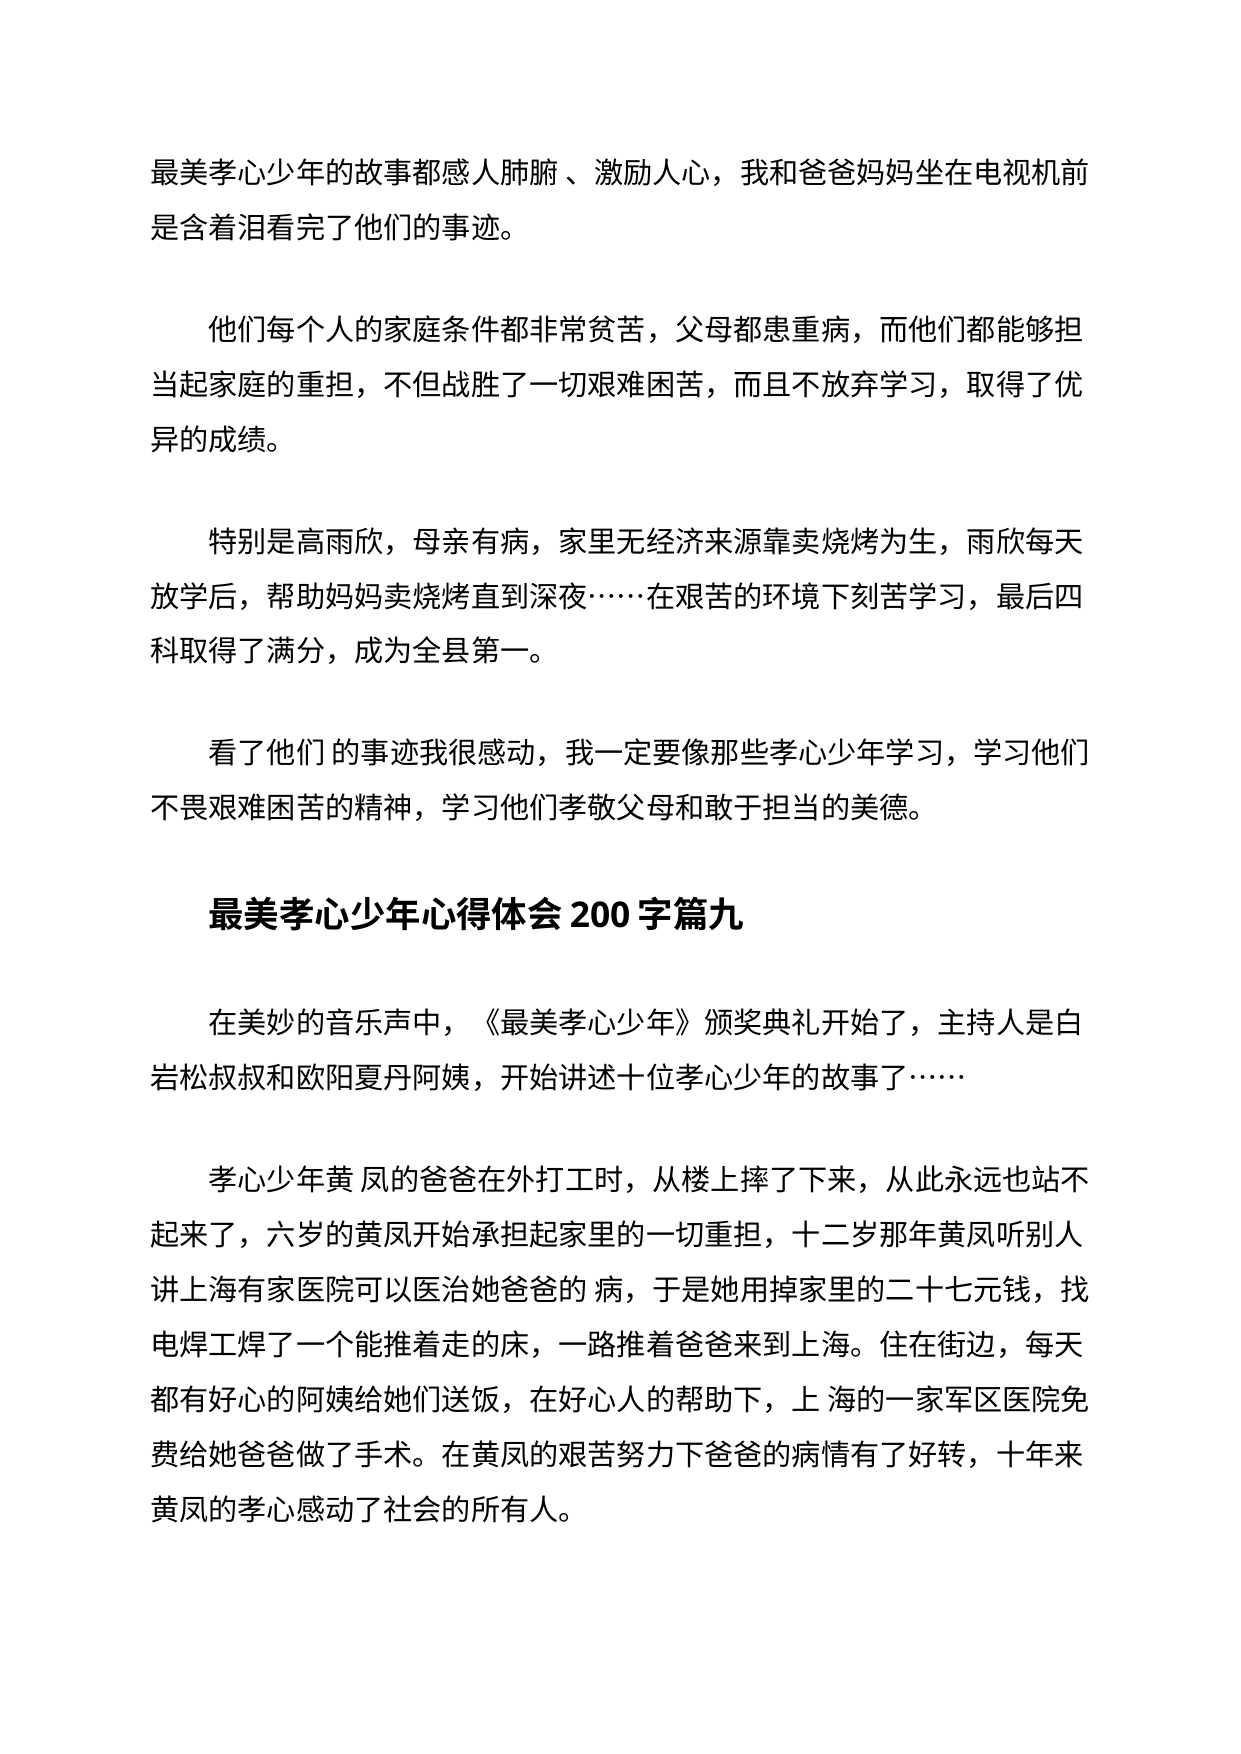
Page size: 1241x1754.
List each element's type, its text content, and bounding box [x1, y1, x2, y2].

text 最美孝心少年心得体会200字篇九 [150, 886, 1090, 938]
text 在美妙的音乐声中，《最美孝心少年》颁奖典礼开始了，主持人是白岩松叔叔和欧阳夏丹阿姨，开始讲述十位孝心少年的故事了…… [150, 1000, 1090, 1097]
text 看了他们 的事迹我很感动，我一定要像那些孝心少年学习，学习他们不畏艰难困苦的精神，学习他们孝敬父母和敢于担当的美德。 [150, 730, 1090, 827]
text 特别是高雨欣，母亲有病，家里无经济来源靠卖烧烤为生，雨欣每天放学后，帮助妈妈卖烧烤直到深夜……在艰苦的环境下刻苦学习，最后四科取得了满分，成为全县第一。 [150, 518, 1090, 670]
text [150, 150, 1090, 247]
text 孝心少年黄 凤的爸爸在外打工时，从楼上摔了下来，从此永远也站不起来了，六岁的黄凤开始承担起家里的一切重担，十二岁那年黄凤听别人讲上海有家医院可以医治她爸爸的 病，于是她用掉家里的二十七元钱，找电焊工焊了一个能推着走的床，一路推着爸爸来到上海。住在街边，每天都有好心的阿姨给她们送饭，在好心人的帮助下，上 海的一家军区医院免费给她爸爸做了手术。在黄凤的艰苦努力下爸爸的病情有了好转，十年来黄凤的孝心感动了社会的所有人。 [150, 1157, 1090, 1528]
text 他们每个人的家庭条件都非常贫苦，父母都患重病，而他们都能够担当起家庭的重担，不但战胜了一切艰难困苦，而且不放弃学习，取得了优异的成绩。 [150, 307, 1090, 459]
